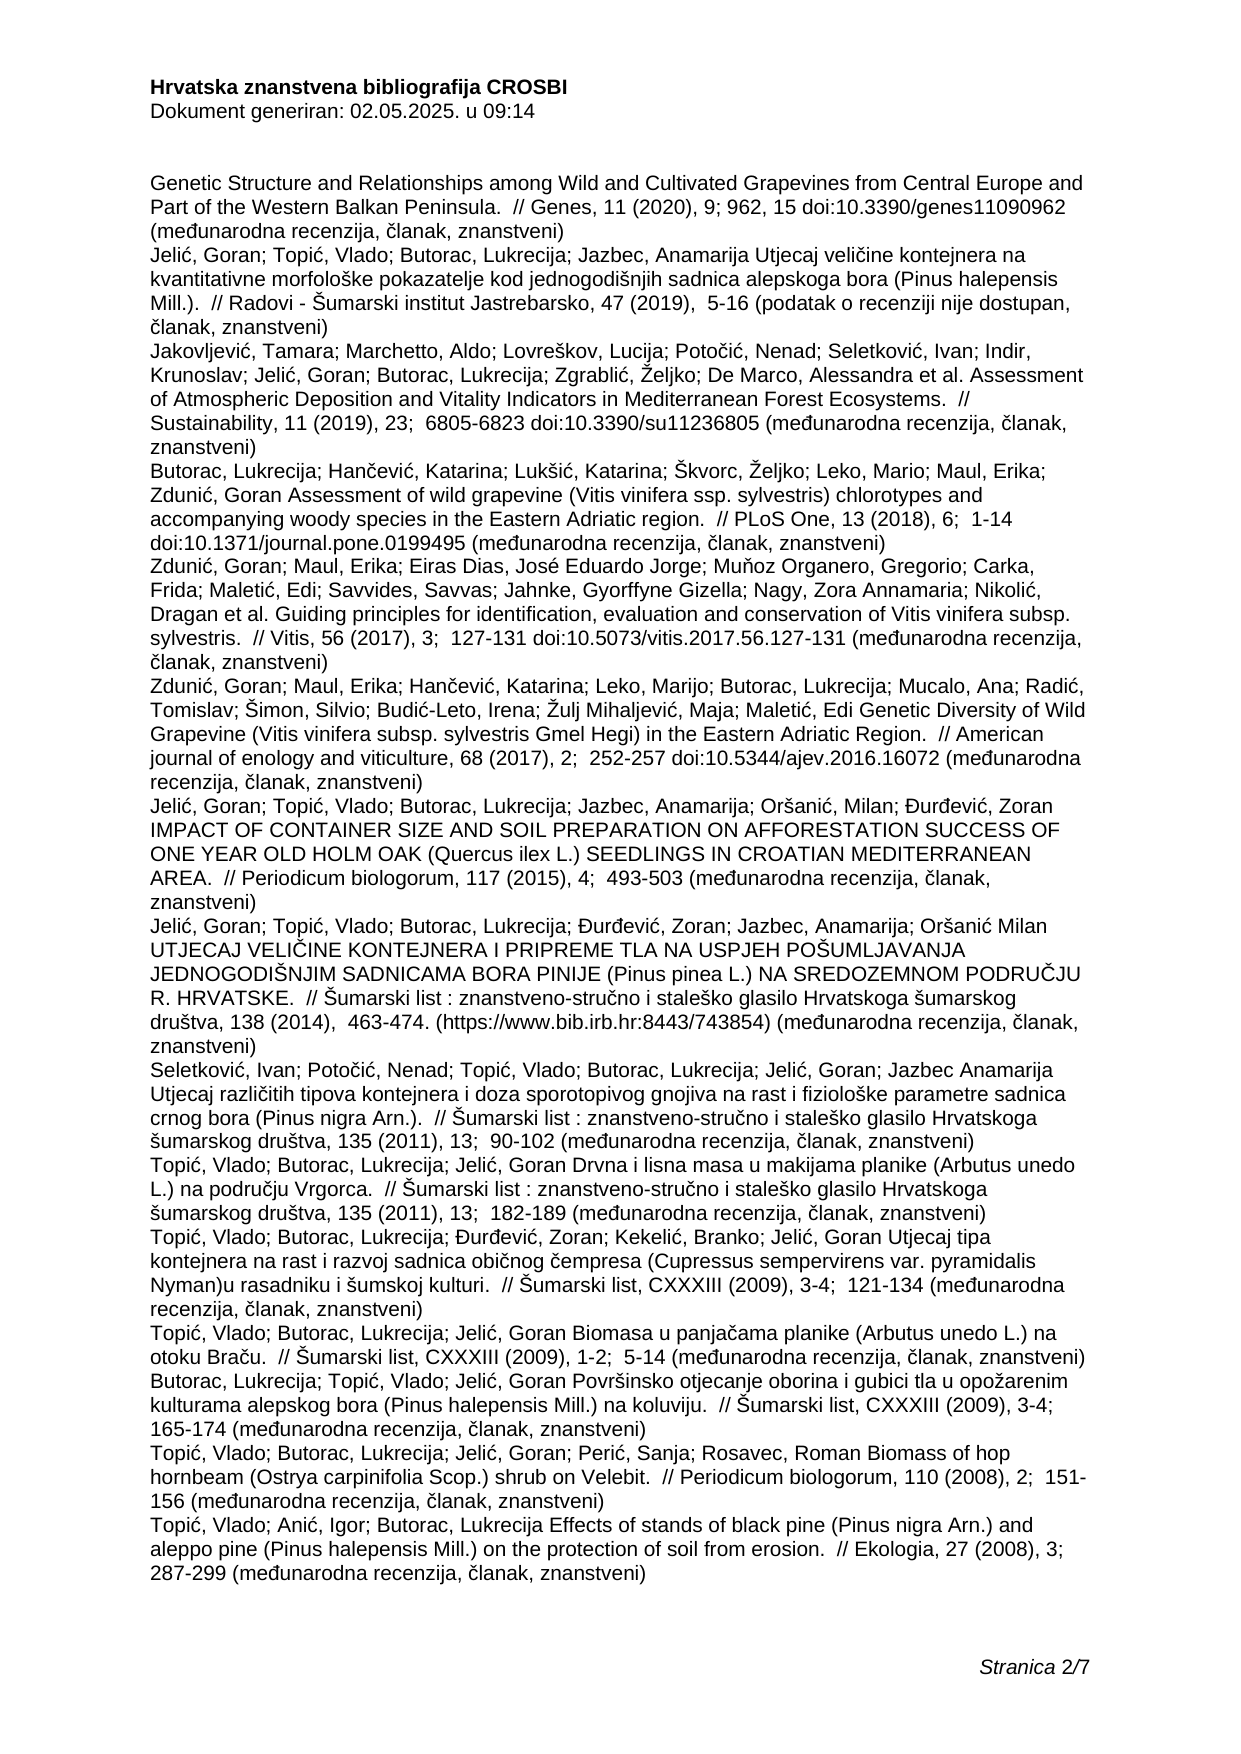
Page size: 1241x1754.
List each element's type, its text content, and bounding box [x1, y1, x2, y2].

text Zdunić, Goran; Maul, Erika; Eiras Dias, José Eduardo Jorge; Muňoz Organero, Gregorio; Carka, Frida; Maletić, Edi; Savvides, Savvas; Jahnke, Gyorffyne Gizella; Nagy, Zora Annamaria; Nikolić, Dragan et al. [150, 554, 1090, 674]
text Jelić, Goran; Topić, Vlado; Butorac, Lukrecija; Đurđević, Zoran; Jazbec, Anamarija; Oršanić Milan [150, 914, 1090, 1057]
text Seletković, Ivan; Potočić, Nenad; Topić, Vlado; Butorac, Lukrecija; Jelić, Goran; Jazbec Anamarija [150, 1057, 1090, 1153]
text Topić, Vlado; Butorac, Lukrecija; Đurđević, Zoran; Kekelić, Branko; Jelić, Goran [150, 1225, 1090, 1321]
text Butorac, Lukrecija; Topić, Vlado; Jelić, Goran [150, 1369, 1090, 1441]
text Jelić, Goran; Topić, Vlado; Butorac, Lukrecija; Jazbec, Anamarija [150, 243, 1090, 339]
text Topić, Vlado; Butorac, Lukrecija; Jelić, Goran; Perić, Sanja; Rosavec, Roman [150, 1441, 1090, 1513]
text Zdunić, Goran; Maul, Erika; Hančević, Katarina; Leko, Marijo; Butorac, Lukrecija; Mucalo, Ana; Radić, Tomislav; Šimon, Silvio; Budić-Leto, Irena; Žulj Mihaljević, Maja; Maletić, Edi [150, 674, 1090, 794]
text Jelić, Goran; Topić, Vlado; Butorac, Lukrecija; Jazbec, Anamarija; Oršanić, Milan; Đurđević, Zoran [150, 794, 1090, 914]
text Jakovljević, Tamara; Marchetto, Aldo; Lovreškov, Lucija; Potočić, Nenad; Seletković, Ivan; Indir, Krunoslav; Jelić, Goran; Butorac, Lukrecija; Zgrablić, Željko; De Marco, Alessandra et al. [150, 339, 1090, 458]
text Butorac, Lukrecija; Hančević, Katarina; Lukšić, Katarina; Škvorc, Željko; Leko, Mario; Maul, Erika; Zdunić, Goran [150, 458, 1090, 554]
text Topić, Vlado; Butorac, Lukrecija; Jelić, Goran [150, 1321, 1090, 1369]
text Topić, Vlado; Butorac, Lukrecija; Jelić, Goran [150, 1153, 1090, 1225]
text Topić, Vlado; Anić, Igor; Butorac, Lukrecija [150, 1513, 1090, 1584]
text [150, 171, 1090, 243]
